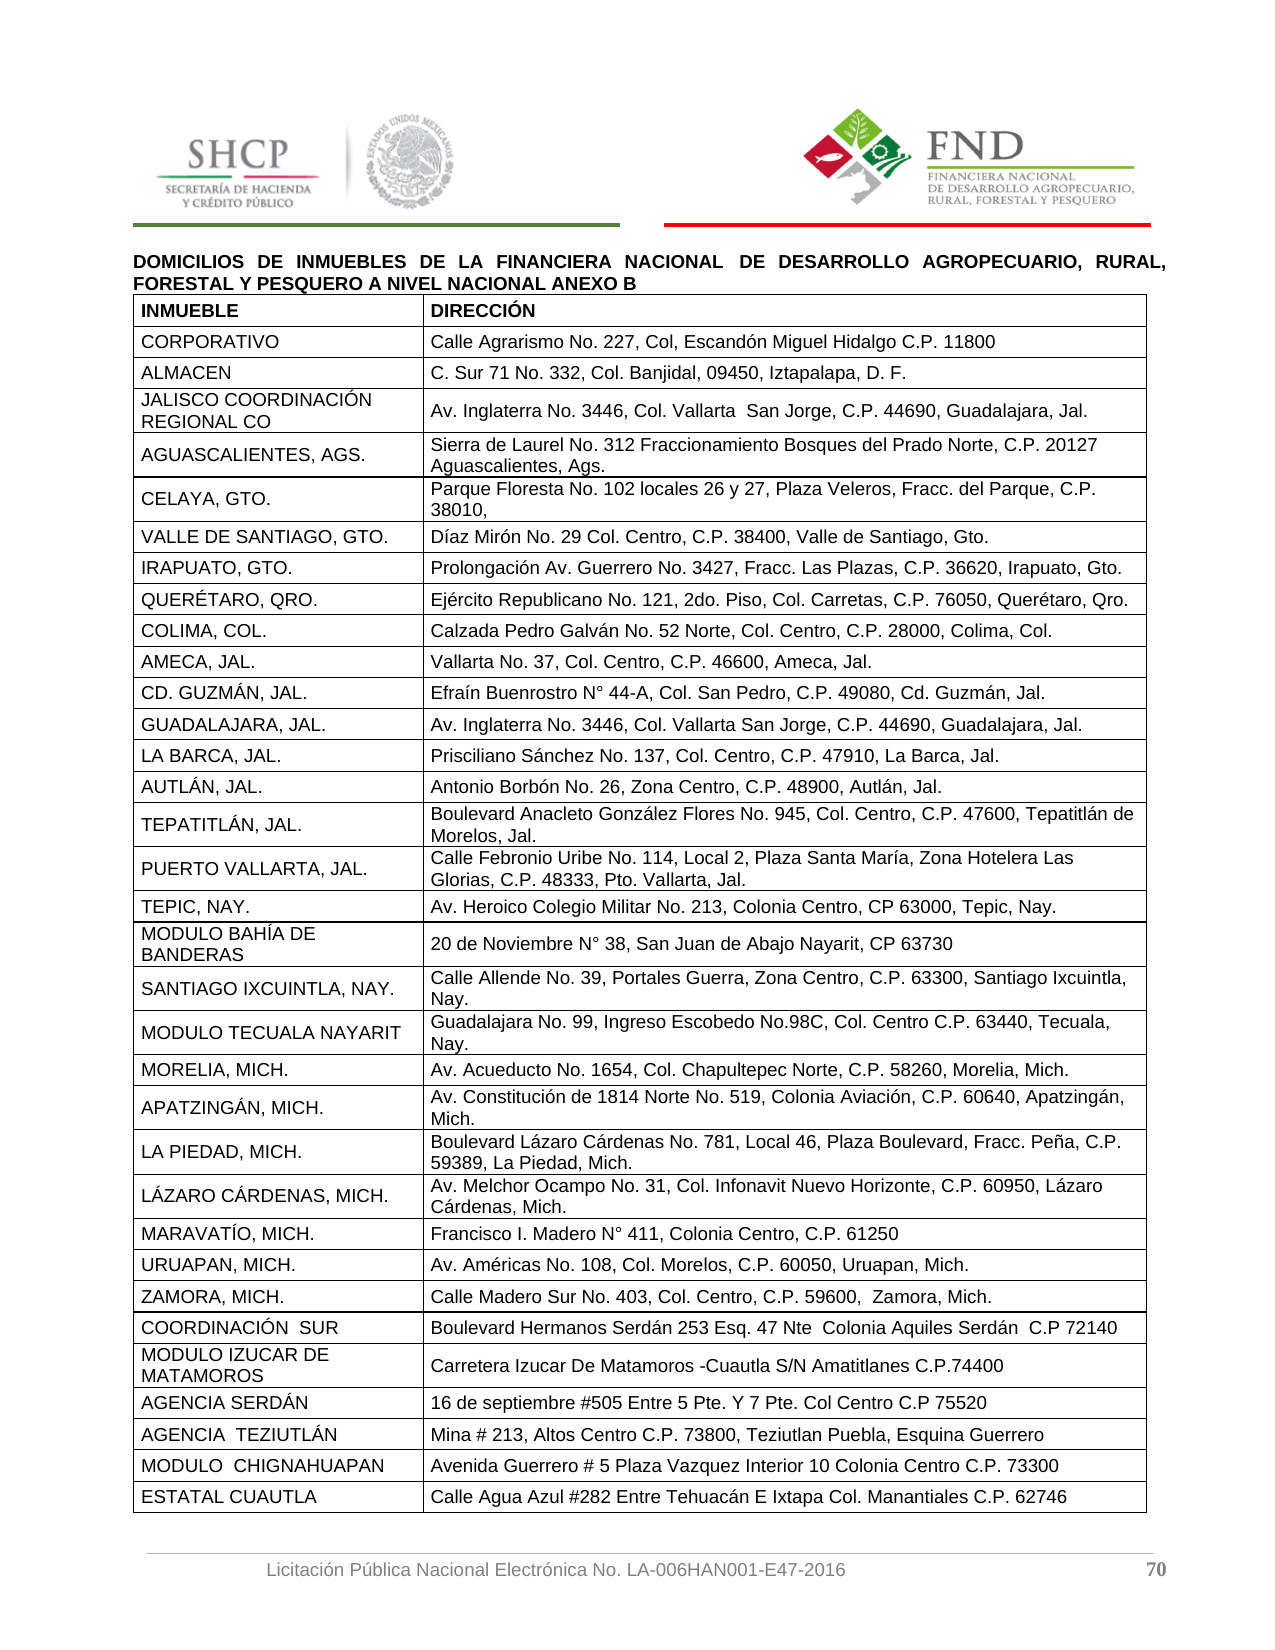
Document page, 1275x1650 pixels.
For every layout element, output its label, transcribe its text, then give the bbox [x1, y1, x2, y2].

table_cell 16 de septiembre #505 Entre 5 Pte. Y 7 Pte. Col Centro C.P 75520 [424, 1388, 1146, 1418]
table_cell Parque Floresta No. 102 locales 26 y 27, Plaza Veleros, Fracc. del Parque, C.P. 38010, [424, 478, 1146, 521]
table_cell URUAPAN, MICH. [134, 1250, 423, 1280]
table_cell MODULO BAHÍA DE BANDERAS [134, 923, 423, 966]
table_cell Efraín Buenrostro N° 44-A, Col. San Pedro, C.P. 49080, Cd. Guzmán, Jal. [424, 678, 1146, 708]
table_cell Av. Melchor Ocampo No. 31, Col. Infonavit Nuevo Horizonte, C.P. 60950, Lázaro Cárdenas, Mich. [424, 1175, 1146, 1218]
table_cell Boulevard Lázaro Cárdenas No. 781, Local 46, Plaza Boulevard, Fracc. Peña, C.P. 59389, La Piedad, Mich. [424, 1130, 1146, 1173]
table_cell Av. Acueducto No. 1654, Col. Chapultepec Norte, C.P. 58260, Morelia, Mich. [424, 1055, 1146, 1085]
table_cell COLIMA, COL. [134, 615, 423, 646]
table_cell APATZINGÁN, MICH. [134, 1086, 423, 1129]
table_cell Carretera Izucar De Matamoros -Cuautla S/N Amatitlanes C.P.74400 [424, 1344, 1146, 1387]
table_cell Díaz Mirón No. 29 Col. Centro, C.P. 38400, Valle de Santiago, Gto. [424, 522, 1146, 552]
table_cell Prisciliano Sánchez No. 137, Col. Centro, C.P. 47910, La Barca, Jal. [424, 740, 1146, 771]
table_cell COORDINACIÓN SUR [134, 1313, 423, 1343]
table_cell C. Sur 71 No. 332, Col. Banjidal, 09450, Iztapalapa, D. F. [424, 358, 1146, 388]
table_cell Mina # 213, Altos Centro C.P. 73800, Teziutlan Puebla, Esquina Guerrero [424, 1419, 1146, 1449]
table_cell ESTATAL CUAUTLA [134, 1482, 423, 1512]
table_header DIRECCIÓN [424, 295, 1146, 326]
table_cell Guadalajara No. 99, Ingreso Escobedo No.98C, Col. Centro C.P. 63440, Tecuala, Nay. [424, 1011, 1146, 1054]
table_cell AGENCIA SERDÁN [134, 1388, 423, 1418]
table_cell MODULO IZUCAR DE MATAMOROS [134, 1344, 423, 1387]
picture [144, 103, 463, 223]
table_cell PUERTO VALLARTA, JAL. [134, 847, 423, 890]
table_cell AGENCIA TEZIUTLÁN [134, 1419, 423, 1449]
table_cell Calle Agua Azul #282 Entre Tehuacán E Ixtapa Col. Manantiales C.P. 62746 [424, 1482, 1146, 1512]
table_cell GUADALAJARA, JAL. [134, 709, 423, 739]
table_cell Calle Madero Sur No. 403, Col. Centro, C.P. 59600, Zamora, Mich. [424, 1281, 1146, 1311]
table_cell Av. Heroico Colegio Militar No. 213, Colonia Centro, CP 63000, Tepic, Nay. [424, 891, 1146, 921]
table_cell Av. Constitución de 1814 Norte No. 519, Colonia Aviación, C.P. 60640, Apatzingán, Mich. [424, 1086, 1146, 1129]
table_cell CELAYA, GTO. [134, 478, 423, 521]
table_cell Boulevard Hermanos Serdán 253 Esq. 47 Nte Colonia Aquiles Serdán C.P 72140 [424, 1313, 1146, 1343]
table_cell MARAVATÍO, MICH. [134, 1219, 423, 1249]
table_cell Prolongación Av. Guerrero No. 3427, Fracc. Las Plazas, C.P. 36620, Irapuato, Gto. [424, 553, 1146, 583]
table_cell Av. Inglaterra No. 3446, Col. Vallarta San Jorge, C.P. 44690, Guadalajara, Jal. [424, 389, 1146, 432]
table_cell Calle Allende No. 39, Portales Guerra, Zona Centro, C.P. 63300, Santiago Ixcuintla, Nay. [424, 967, 1146, 1010]
table_cell Vallarta No. 37, Col. Centro, C.P. 46600, Ameca, Jal. [424, 647, 1146, 677]
table_cell QUERÉTARO, QRO. [134, 584, 423, 614]
table_cell LA BARCA, JAL. [134, 740, 423, 771]
table_cell AUTLÁN, JAL. [134, 772, 423, 802]
table_cell CORPORATIVO [134, 327, 423, 357]
text DOMICILIOS DE INMUEBLES DE LA FINANCIERA NACIONAL DE DESARROLLO AGROPECUARIO, RURAL, FORESTAL Y PESQUERO A NIVEL NACIONAL ANEXO B [133, 251, 1167, 294]
table_cell Francisco I. Madero N° 411, Colonia Centro, C.P. 61250 [424, 1219, 1146, 1249]
table_cell Boulevard Anacleto González Flores No. 945, Col. Centro, C.P. 47600, Tepatitlán de Morelos, Jal. [424, 803, 1146, 846]
table_cell AMECA, JAL. [134, 647, 423, 677]
table_cell CD. GUZMÁN, JAL. [134, 678, 423, 708]
table_cell AGUASCALIENTES, AGS. [134, 433, 423, 476]
table_cell 20 de Noviembre N° 38, San Juan de Abajo Nayarit, CP 63730 [424, 923, 1146, 966]
table_cell SANTIAGO IXCUINTLA, NAY. [134, 967, 423, 1010]
table_cell Av. Américas No. 108, Col. Morelos, C.P. 60050, Uruapan, Mich. [424, 1250, 1146, 1280]
table_cell TEPIC, NAY. [134, 891, 423, 921]
table_cell JALISCO COORDINACIÓN REGIONAL CO [134, 389, 423, 432]
table_cell Antonio Borbón No. 26, Zona Centro, C.P. 48900, Autlán, Jal. [424, 772, 1146, 802]
table_cell MORELIA, MICH. [134, 1055, 423, 1085]
table_cell Avenida Guerrero # 5 Plaza Vazquez Interior 10 Colonia Centro C.P. 73300 [424, 1450, 1146, 1481]
table_cell Calzada Pedro Galván No. 52 Norte, Col. Centro, C.P. 28000, Colima, Col. [424, 615, 1146, 646]
table_header INMUEBLE [134, 295, 423, 326]
table_cell ZAMORA, MICH. [134, 1281, 423, 1311]
table_cell Av. Inglaterra No. 3446, Col. Vallarta San Jorge, C.P. 44690, Guadalajara, Jal. [424, 709, 1146, 739]
table_cell LÁZARO CÁRDENAS, MICH. [134, 1175, 423, 1218]
table_cell Calle Febronio Uribe No. 114, Local 2, Plaza Santa María, Zona Hotelera Las Glorias, C.P. 48333, Pto. Vallarta, Jal. [424, 847, 1146, 890]
table_cell VALLE DE SANTIAGO, GTO. [134, 522, 423, 552]
table_cell TEPATITLÁN, JAL. [134, 803, 423, 846]
table_cell Ejército Republicano No. 121, 2do. Piso, Col. Carretas, C.P. 76050, Querétaro, Qro. [424, 584, 1146, 614]
table_cell ALMACEN [134, 358, 423, 388]
table_cell LA PIEDAD, MICH. [134, 1130, 423, 1173]
table_cell MODULO CHIGNAHUAPAN [134, 1450, 423, 1481]
table_cell Calle Agrarismo No. 227, Col, Escandón Miguel Hidalgo C.P. 11800 [424, 327, 1146, 357]
table_cell Sierra de Laurel No. 312 Fraccionamiento Bosques del Prado Norte, C.P. 20127 Aguascalientes, Ags. [424, 433, 1146, 476]
table_cell IRAPUATO, GTO. [134, 553, 423, 583]
picture [796, 103, 1141, 212]
table_cell MODULO TECUALA NAYARIT [134, 1011, 423, 1054]
